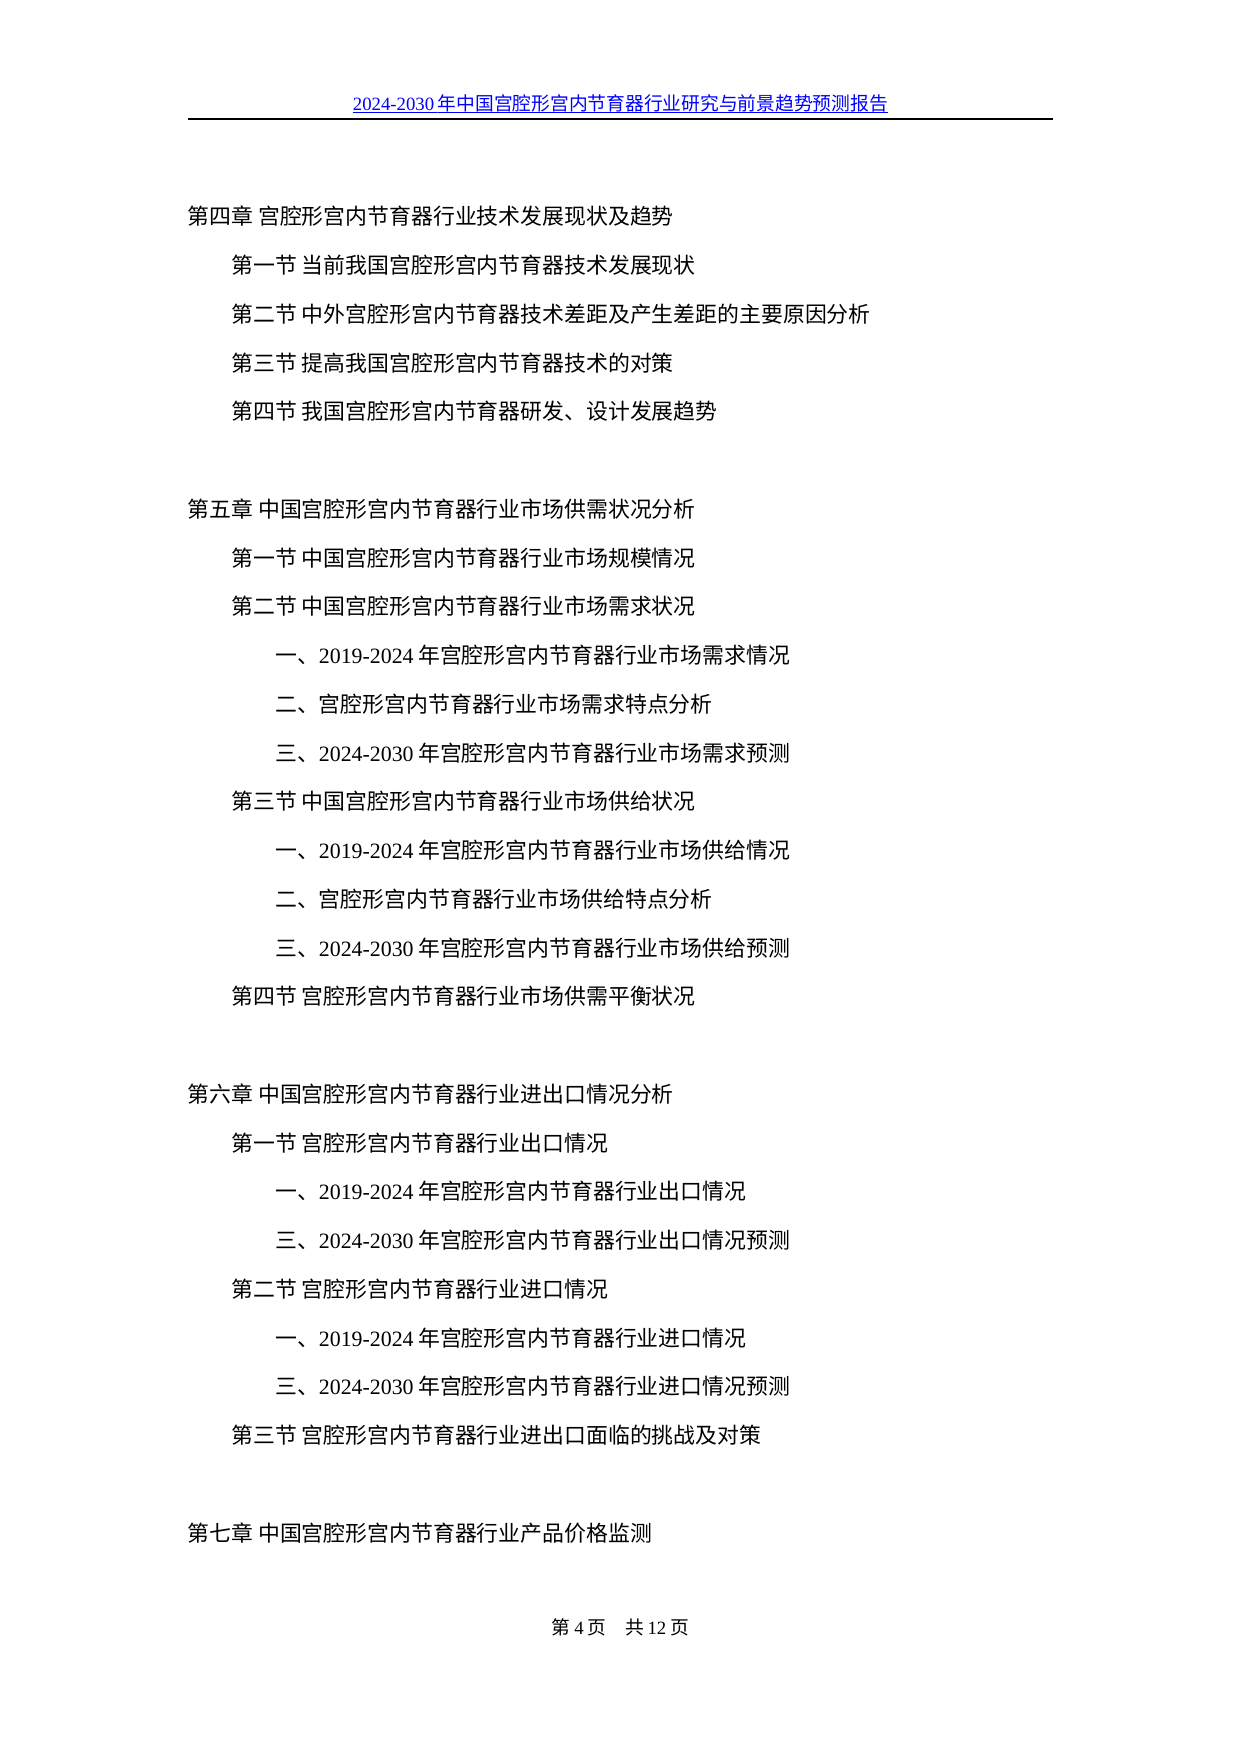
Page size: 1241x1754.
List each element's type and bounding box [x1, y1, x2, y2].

text [187, 150, 1053, 1548]
